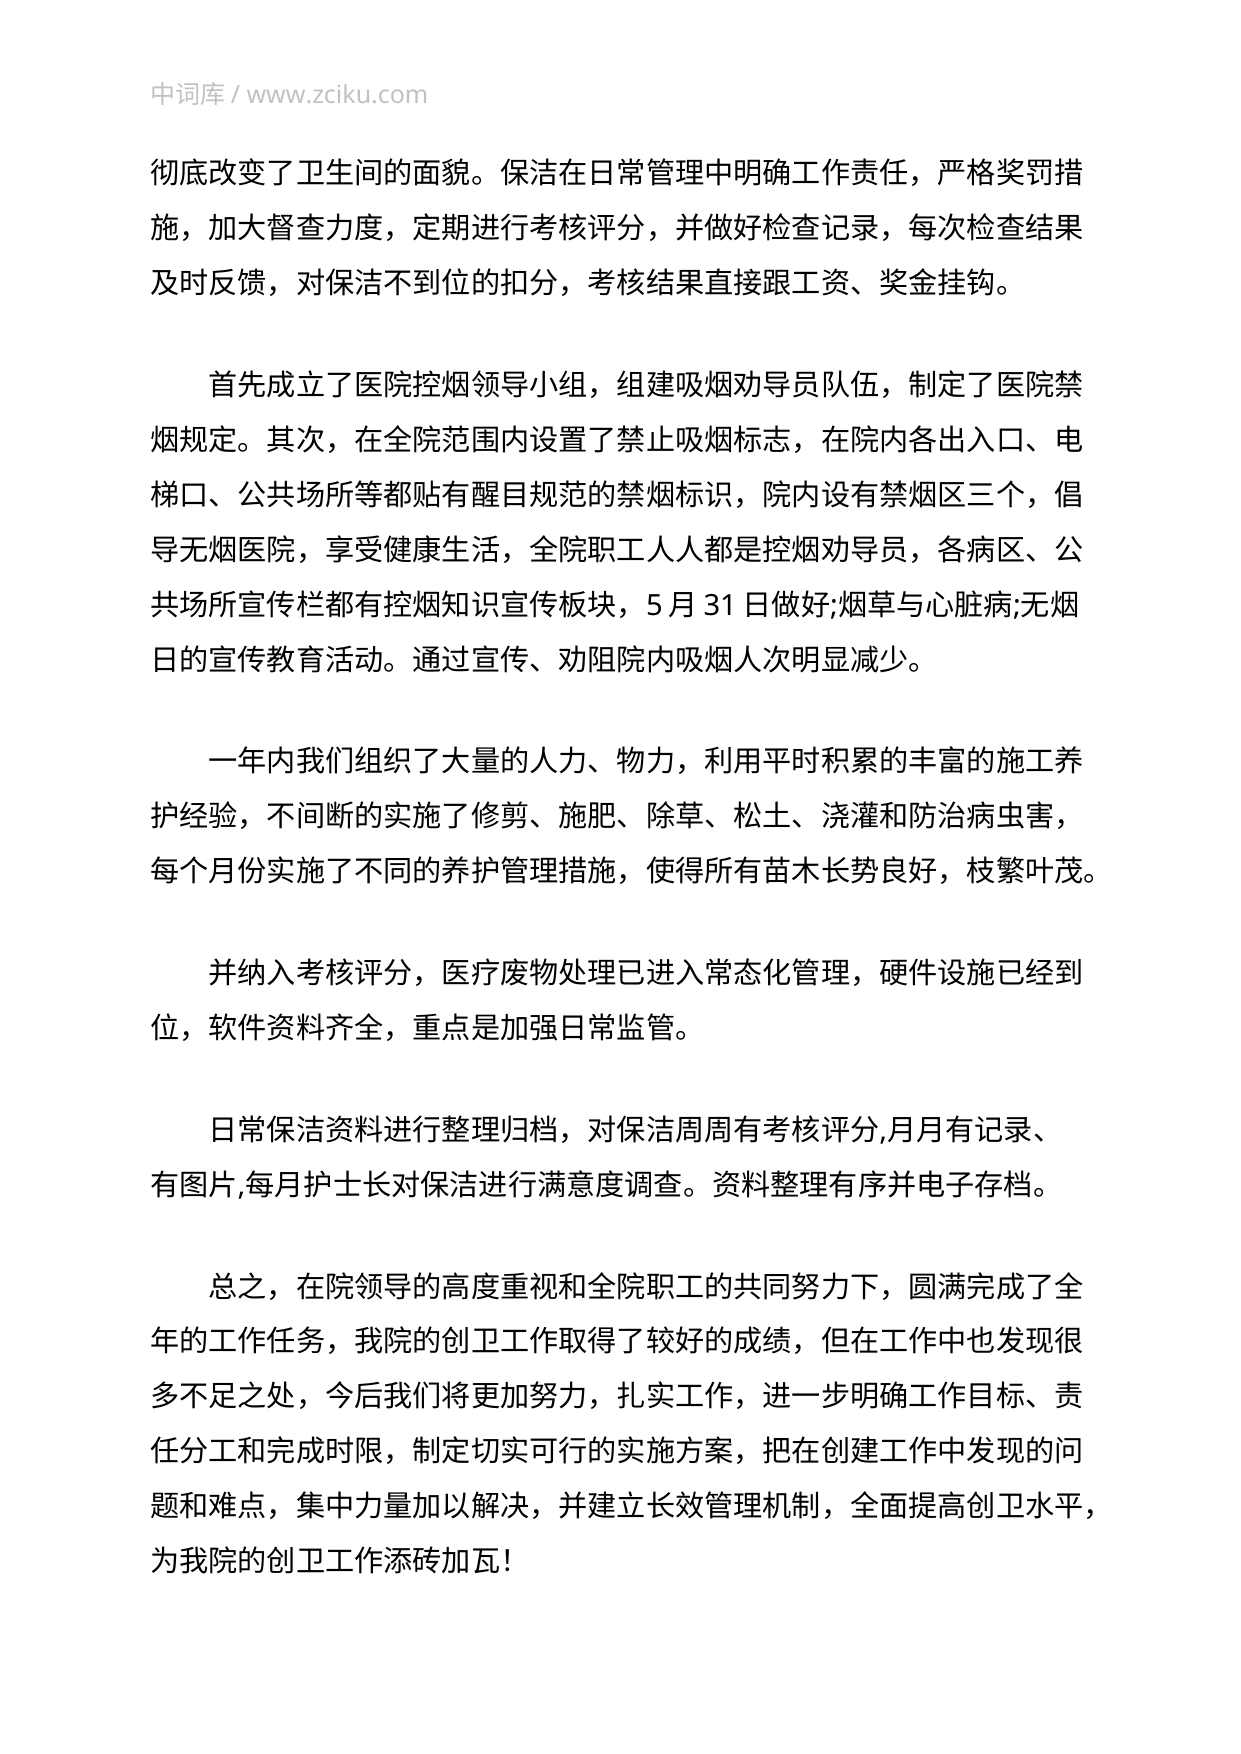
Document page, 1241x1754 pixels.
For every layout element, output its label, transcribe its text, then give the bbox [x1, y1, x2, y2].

text 并纳入考核评分，医疗废物处理已进入常态化管理，硬件设施已经到位，软件资料齐全，重点是加强日常监管。 [150, 949, 1090, 1047]
text 日常保洁资料进行整理归档，对保洁周周有考核评分,月月有记录、有图片,每月护士长对保洁进行满意度调查。资料整理有序并电子存档。 [150, 1106, 1090, 1203]
text 首先成立了医院控烟领导小组，组建吸烟劝导员队伍，制定了医院禁烟规定。其次，在全院范围内设置了禁止吸烟标志，在院内各出入口、电梯口、公共场所等都贴有醒目规范的禁烟标识，院内设有禁烟区三个，倡导无烟医院，享受健康生活，全院职工人人都是控烟劝导员，各病区、公共场所宣传栏都有控烟知识宣传板块，5月31日做好;烟草与心脏病;无烟日的宣传教育活动。通过宣传、劝阻院内吸烟人次明显减少。 [150, 362, 1090, 678]
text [150, 150, 1090, 302]
text 一年内我们组织了大量的人力、物力，利用平时积累的丰富的施工养护经验，不间断的实施了修剪、施肥、除草、松土、浇灌和防治病虫害，每个月份实施了不同的养护管理措施，使得所有苗木长势良好，枝繁叶茂。 [150, 738, 1090, 890]
text 总之，在院领导的高度重视和全院职工的共同努力下，圆满完成了全年的工作任务，我院的创卫工作取得了较好的成绩，但在工作中也发现很多不足之处，今后我们将更加努力，扎实工作，进一步明确工作目标、责任分工和完成时限，制定切实可行的实施方案，把在创建工作中发现的问题和难点，集中力量加以解决，并建立长效管理机制，全面提高创卫水平，为我院的创卫工作添砖加瓦！ [150, 1263, 1090, 1580]
